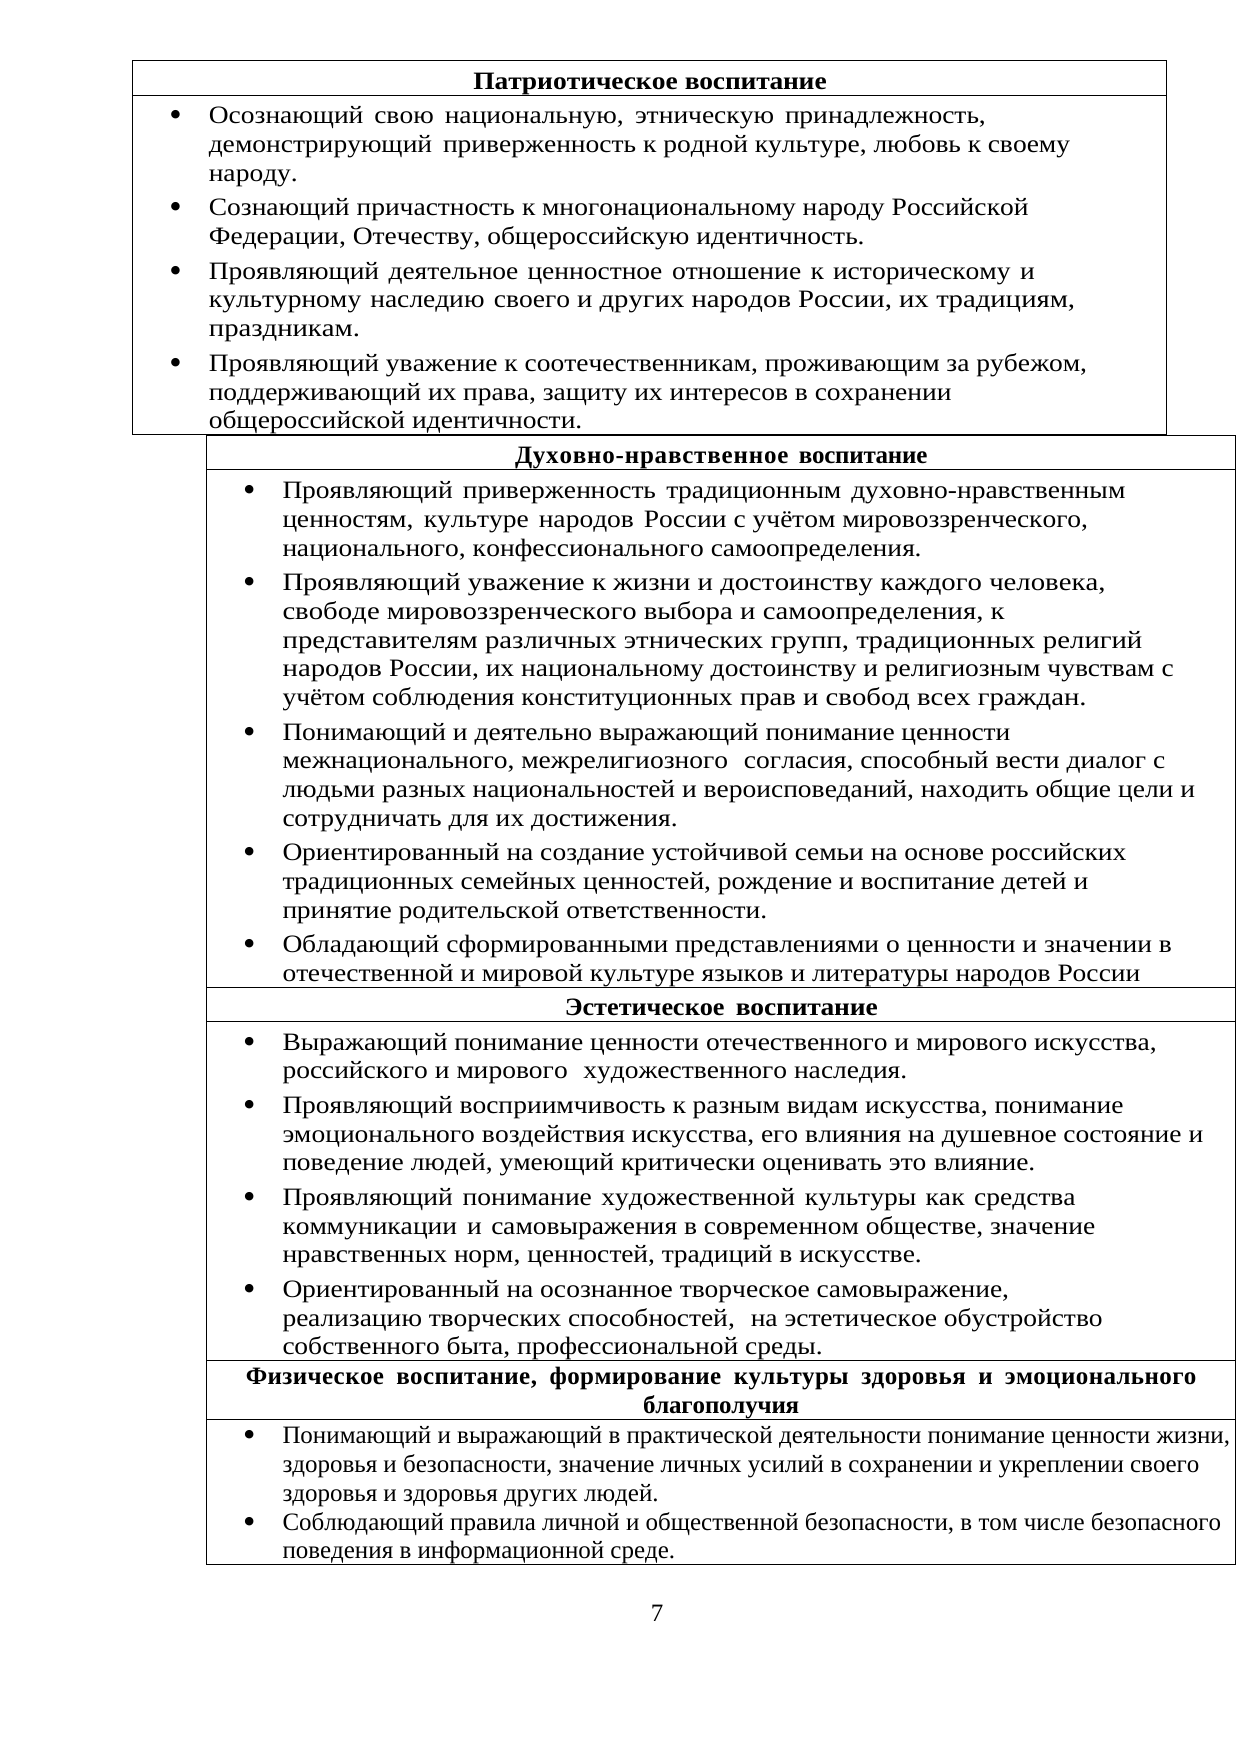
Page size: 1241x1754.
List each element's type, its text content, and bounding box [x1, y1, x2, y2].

table_cell Эстетическое воспитание [207, 988, 1235, 1021]
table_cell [207, 1420, 1235, 1564]
table_cell Физическое воспитание, формирование культуры здоровья и эмоционального благополучия [207, 1361, 1235, 1419]
table_cell Выражающий понимание ценности отечественного и мирового искусства, российского и мирового художественного наследия. Проявляющий восприимчивость к разным видам искусства, понимание эмоционального воздействия искусства, его влияния на душевное состояние и поведение людей, умеющий критически оценивать это влияние. Проявляющий понимание художественной культуры как средства коммуникации и самовыражения в современном обществе, значение нравственных норм, ценностей, традиций в искусстве. Ориентированный на осознанное творческое самовыражение, реализацию творческих способностей, на эстетическое обустройство собственного быта, профессиональной среды. [207, 1022, 1235, 1360]
table_cell Осознающий свою национальную, этническую принадлежность, демонстрирующий приверженность к родной культуре, любовь к своему народу. Сознающий причастность к многонациональному народу Российской Федерации, Отечеству, общероссийскую идентичность. Проявляющий деятельное ценностное отношение к историческому и культурному наследию своего и других народов России, их традициям, праздникам. Проявляющий уважение к соотечественникам, проживающим за рубежом, поддерживающий их права, защиту их интересов в сохранении общероссийской идентичности. [133, 96, 1166, 434]
table_header Духовно-нравственное воспитание [207, 436, 1235, 469]
table_cell Патриотическое воспитание [133, 61, 1166, 94]
table_cell Проявляющий приверженность традиционным духовно-нравственным ценностям, культуре народов России с учётом мировоззренческого, национального, конфессионального самоопределения. Проявляющий уважение к жизни и достоинству каждого человека, свободе мировоззренческого выбора и самоопределения, к представителям различных этнических групп, традиционных религий народов России, их национальному достоинству и религиозным чувствам с учётом соблюдения конституционных прав и свобод всех граждан. Понимающий и деятельно выражающий понимание ценности межнационального, межрелигиозного согласия, способный вести диалог с людьми разных национальностей и вероисповеданий, находить общие цели и сотрудничать для их достижения. Ориентированный на создание устойчивой семьи на основе российских традиционных семейных ценностей, рождение и воспитание детей и принятие родительской ответственности. Обладающий сформированными представлениями о ценности и значении в отечественной и мировой культуре языков и литературы народов России [207, 470, 1235, 987]
